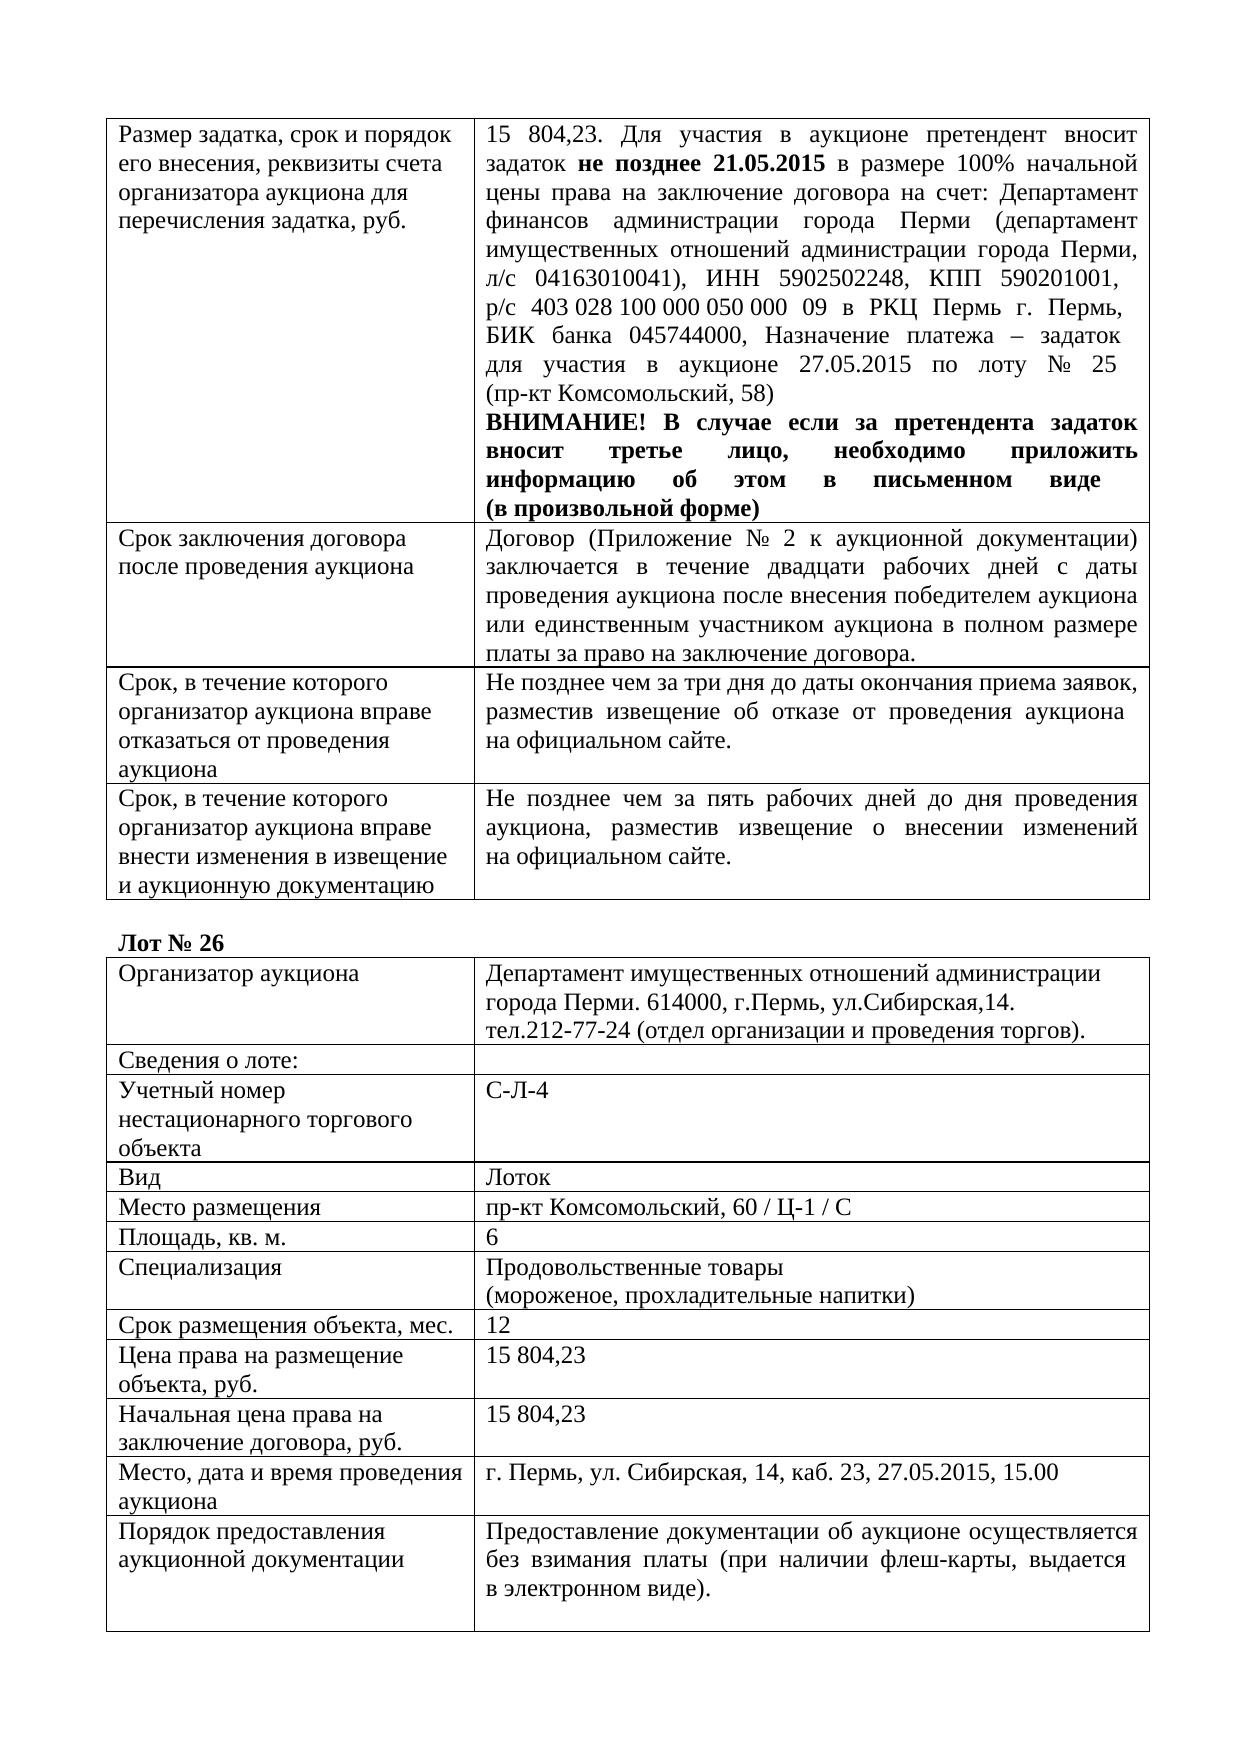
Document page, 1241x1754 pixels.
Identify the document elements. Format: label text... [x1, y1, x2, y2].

table_cell 6 [475, 1222, 1149, 1251]
text Лот № 26 [118, 928, 1152, 957]
table_cell Срок, в течение которого организатор аукциона вправе внести изменения в извещение и аукционную документацию [107, 784, 474, 898]
table_cell Лоток [475, 1163, 1149, 1191]
table_cell Место, дата и время проведения аукциона [107, 1457, 474, 1515]
table_cell Сведения о лоте: [107, 1045, 474, 1074]
table_cell 15 804,23 [475, 1399, 1149, 1456]
table_cell Вид [107, 1163, 474, 1191]
table_cell Учетный номер нестационарного торгового объекта [107, 1075, 474, 1161]
table_cell Срок, в течение которого организатор аукциона вправе отказаться от проведения аукциона [107, 668, 474, 782]
table_cell Срок размещения объекта, мес. [107, 1310, 474, 1339]
table_cell Не позднее чем за три дня до даты окончания приема заявок, разместив извещение об отказе от проведения аукциона на официальном сайте. [475, 668, 1149, 782]
table_cell пр-кт Комсомольский, 60 / Ц-1 / С [475, 1192, 1149, 1221]
table_cell Размер задатка, срок и порядок его внесения, реквизиты счета организатора аукциона для перечисления задатка, руб. [107, 119, 474, 522]
table_cell 15 804,23 [475, 1340, 1149, 1398]
table_cell 15 804,23. Для участия в аукционе претендент вносит задаток не позднее 21.05.2015 в размере 100% начальной цены права на заключение договора на счет: Департамент финансов администрации города Перми (департамент имущественных отношений администрации города Перми, л/с 04163010041), ИНН 5902502248, КПП 590201001, р/с 403 028 100 000 050 000 09 в РКЦ Пермь г. Пермь, БИК банка 045744000, Назначение платежа – задаток для участия в аукционе 27.05.2015 по лоту № 25 (пр-кт Комсомольский, 58) ВНИМАНИЕ! В случае если за претендента задаток вносит третье лицо, необходимо приложить информацию об этом в письменном виде (в произвольной форме) [475, 119, 1149, 522]
table_cell Не позднее чем за пять рабочих дней до дня проведения аукциона, разместив извещение о внесении изменений на официальном сайте. [475, 784, 1149, 898]
table_cell Начальная цена права на заключение договора, руб. [107, 1399, 474, 1456]
table_cell С-Л-4 [475, 1075, 1149, 1161]
table_cell [475, 1045, 1149, 1074]
table_cell Продовольственные товары (мороженое, прохладительные напитки) [475, 1252, 1149, 1309]
table_cell Срок заключения договора после проведения аукциона [107, 523, 474, 666]
table_cell Место размещения [107, 1192, 474, 1221]
table_cell г. Пермь, ул. Сибирская, 14, каб. 23, 27.05.2015, 15.00 [475, 1457, 1149, 1515]
table_cell 12 [475, 1310, 1149, 1339]
table_cell Специализация [107, 1252, 474, 1309]
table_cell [475, 1516, 1149, 1631]
table_cell Цена права на размещение объекта, руб. [107, 1340, 474, 1398]
table_cell Площадь, кв. м. [107, 1222, 474, 1251]
table_header Департамент имущественных отношений администрации города Перми. .Пермь, ул.Сибирская,14. тел.212-77-24 (отдел организации и проведения торгов). [475, 958, 1149, 1044]
table_header Организатор аукциона [107, 958, 474, 1044]
table_cell Договор (Приложение № 2 к аукционной документации) заключается в течение двадцати рабочих дней с даты проведения аукциона после внесения победителем аукциона или единственным участником аукциона в полном размере платы за право на заключение договора. [475, 523, 1149, 666]
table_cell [107, 1516, 474, 1631]
